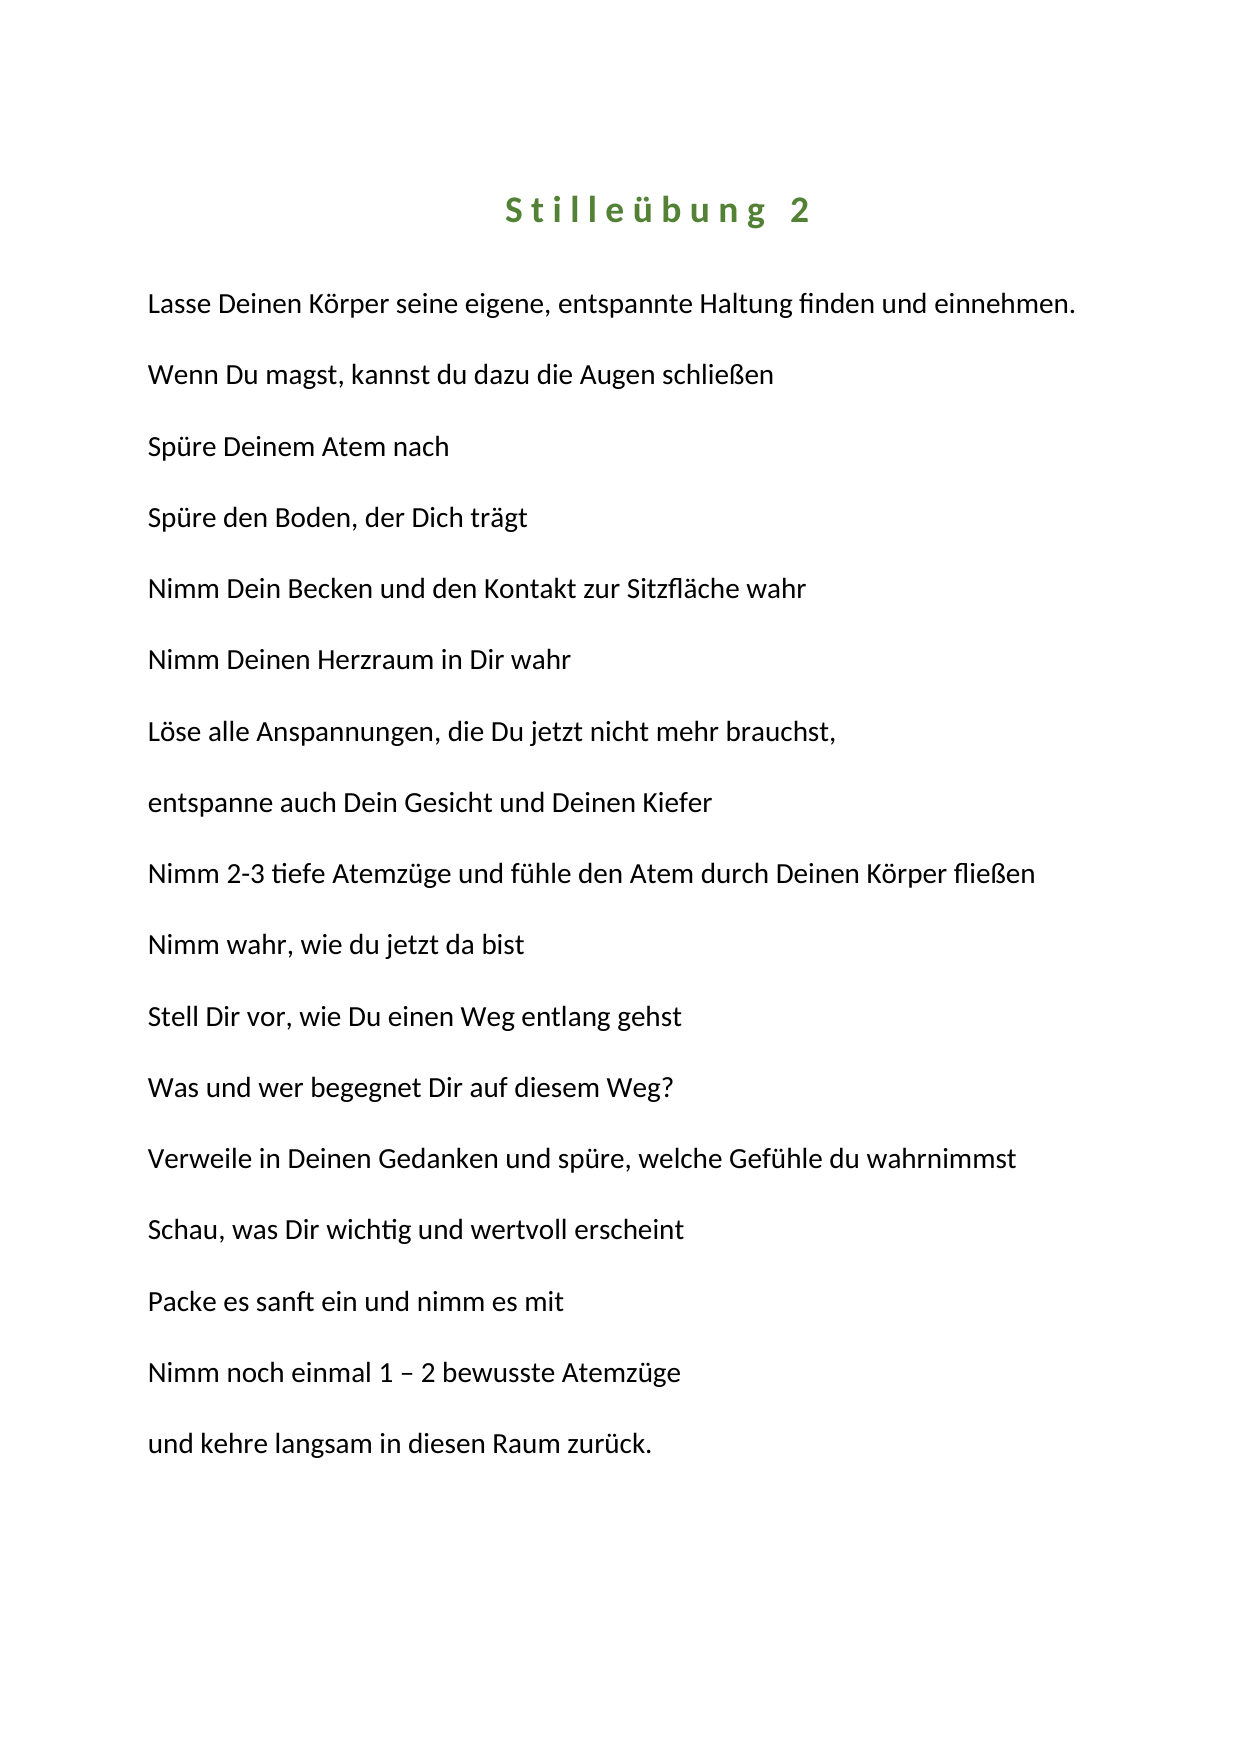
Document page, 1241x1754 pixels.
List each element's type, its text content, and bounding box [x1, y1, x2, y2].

text Lasse Deinen Körper seine eigene, entspannte Haltung finden und einnehmen. [148, 285, 1167, 321]
text Nimm 2-3 tiefe Atemzüge und fühle den Atem durch Deinen Körper fließen [148, 855, 1167, 891]
text Wenn Du magst, kannst du dazu die Augen schließen [148, 356, 1167, 392]
text Nimm Deinen Herzraum in Dir wahr [148, 641, 1167, 677]
text Nimm noch einmal 1 – 2 bewusste Atemzüge [148, 1354, 1167, 1389]
text Nimm Dein Becken und den Kontakt zur Sitzfläche wahr [148, 570, 1167, 606]
text Packe es sanft ein und nimm es mit [148, 1283, 1167, 1318]
text Schau, was Dir wichtig und wertvoll erscheint [148, 1211, 1167, 1247]
text Spüre Deinem Atem nach [148, 428, 1167, 463]
text und kehre langsam in diesen Raum zurück. [148, 1425, 1167, 1461]
text Nimm wahr, wie du jetzt da bist [148, 926, 1167, 962]
text Was und wer begegnet Dir auf diesem Weg? [148, 1069, 1167, 1104]
text entspanne auch Dein Gesicht und Deinen Kiefer [148, 784, 1167, 819]
text Löse alle Anspannungen, die Du jetzt nicht mehr brauchst, [148, 713, 1167, 748]
text Stell Dir vor, wie Du einen Weg entlang gehst [148, 998, 1167, 1033]
text Spüre den Boden, der Dich trägt [148, 499, 1167, 534]
text S t i l l e ü b u n g 2 [148, 186, 1167, 232]
text Verweile in Deinen Gedanken und spüre, welche Gefühle du wahrnimmst [148, 1140, 1167, 1176]
